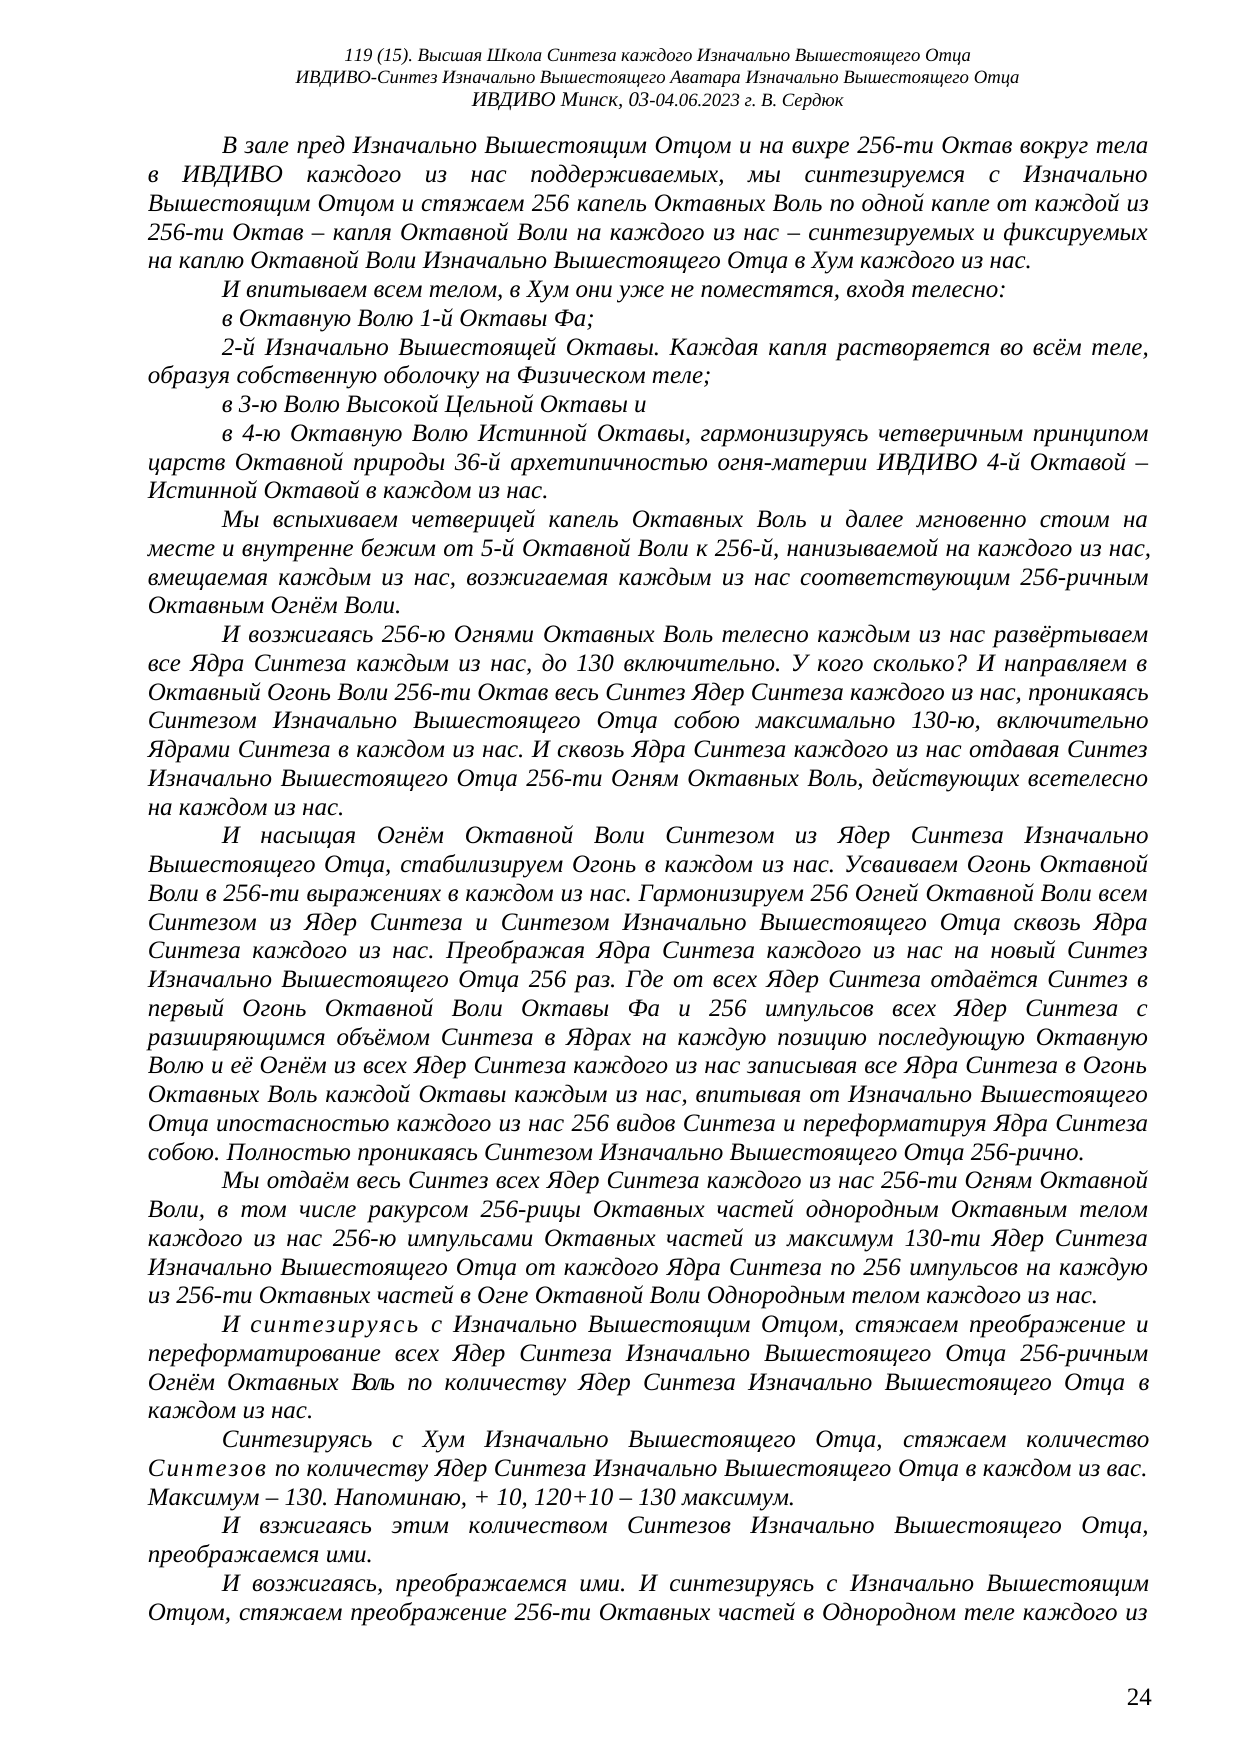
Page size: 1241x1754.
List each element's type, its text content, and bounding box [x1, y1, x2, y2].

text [148, 1568, 1152, 1626]
text И насыщая Огнём Октавной Воли Синтезом из Ядер Синтеза Изначально Вышестоящего Отца, стабилизируем Огонь в каждом из нас. Усваиваем Огонь Октавной Воли в 256-ти выражениях в каждом из нас. Гармонизируем 256 Огней Октавной Воли всем Синтезом из Ядер Синтеза и Синтезом Изначально Вышестоящего Отца сквозь Ядра Синтеза каждого из нас. Преображая Ядра Синтеза каждого из нас на новый Синтез Изначально Вышестоящего Отца 256 раз. Где от всех Ядер Синтеза отдаётся Синтез в первый Огонь Октавной Воли Октавы Фа и 256 импульсов всех Ядер Синтеза с разширяющимся объёмом Синтеза в Ядрах на каждую позицию последующую Октавную Волю и её Огнём из всех Ядер Синтеза каждого из нас записывая все Ядра Синтеза в Огонь Октавных Воль каждой Октавы каждым из нас, впитывая от Изначально Вышестоящего Отца ипостасностью каждого из нас 256 видов Синтеза и переформатируя Ядра Синтеза собою. Полностью проникаясь Синтезом Изначально Вышестоящего Отца 256-рично. [148, 821, 1152, 1166]
text Синтезируясь с Хум Изначально Вышестоящего Отца, стяжаем количество Синтезов по количеству Ядер Синтеза Изначально Вышестоящего Отца в каждом из вас. Максимум – 130. Напоминаю, + 10, 120+10 – 130 максимум. [148, 1424, 1152, 1511]
text 2-й Изначально Вышестоящей Октавы. Каждая капля растворяется во всём теле, образуя собственную оболочку на Физическом теле; [148, 332, 1152, 389]
text И взжигаясь этим количеством Синтезов Изначально Вышестоящего Отца, преображаемся ими. [148, 1511, 1152, 1568]
text И впитываем всем телом, в Хум они уже не поместятся, входя телесно: [148, 274, 1152, 303]
text в 4-ю Октавную Волю Истинной Октавы, гармонизируясь четверичным принципом царств Октавной природы 36-й архетипичностью огня-материи ИВДИВО 4-й Октавой – Истинной Октавой в каждом из нас. [148, 418, 1152, 504]
text И синтезируясь с Изначально Вышестоящим Отцом, стяжаем преображение и переформатирование всех Ядер Синтеза Изначально Вышестоящего Отца 256-ричным Огнём Октавных Воль по количеству Ядер Синтеза Изначально Вышестоящего Отца в каждом из нас. [148, 1309, 1152, 1424]
text В зале пред Изначально Вышестоящим Отцом и на вихре 256-ти Октав вокруг тела в ИВДИВО каждого из нас поддерживаемых, мы синтезируемся с Изначально Вышестоящим Отцом и стяжаем 256 капель Октавных Воль по одной капле от каждой из 256-ти Октав – капля Октавной Воли на каждого из нас – синтезируемых и фиксируемых на каплю Октавной Воли Изначально Вышестоящего Отца в Хум каждого из нас. [148, 131, 1152, 274]
text в 3-ю Волю Высокой Цельной Октавы и [148, 389, 1152, 418]
text Мы отдаём весь Синтез всех Ядер Синтеза каждого из нас 256-ти Огням Октавной Воли, в том числе ракурсом 256-рицы Октавных частей однородным Октавным телом каждого из нас 256-ю импульсами Октавных частей из максимум 130-ти Ядер Синтеза Изначально Вышестоящего Отца от каждого Ядра Синтеза по 256 импульсов на каждую из 256-ти Октавных частей в Огне Октавной Воли Однородным телом каждого из нас. [148, 1166, 1152, 1309]
text И возжигаясь 256-ю Огнями Октавных Воль телесно каждым из нас развёртываем все Ядра Синтеза каждым из нас, до 130 включительно. У кого сколько? И направляем в Октавный Огонь Воли 256-ти Октав весь Синтез Ядер Синтеза каждого из нас, проникаясь Синтезом Изначально Вышестоящего Отца собою максимально 130-ю, включительно Ядрами Синтеза в каждом из нас. И сквозь Ядра Синтеза каждого из нас отдавая Синтез Изначально Вышестоящего Отца 256-ти Огням Октавных Воль, действующих всетелесно на каждом из нас. [148, 619, 1152, 821]
text Мы вспыхиваем четверицей капель Октавных Воль и далее мгновенно стоим на месте и внутренне бежим от 5-й Октавной Воли к 256-й, нанизываемой на каждого из нас, вмещаемая каждым из нас, возжигаемая каждым из нас соответствующим 256-ричным Октавным Огнём Воли. [148, 504, 1152, 619]
text в Октавную Волю 1-й Октавы Фа; [148, 303, 1152, 332]
